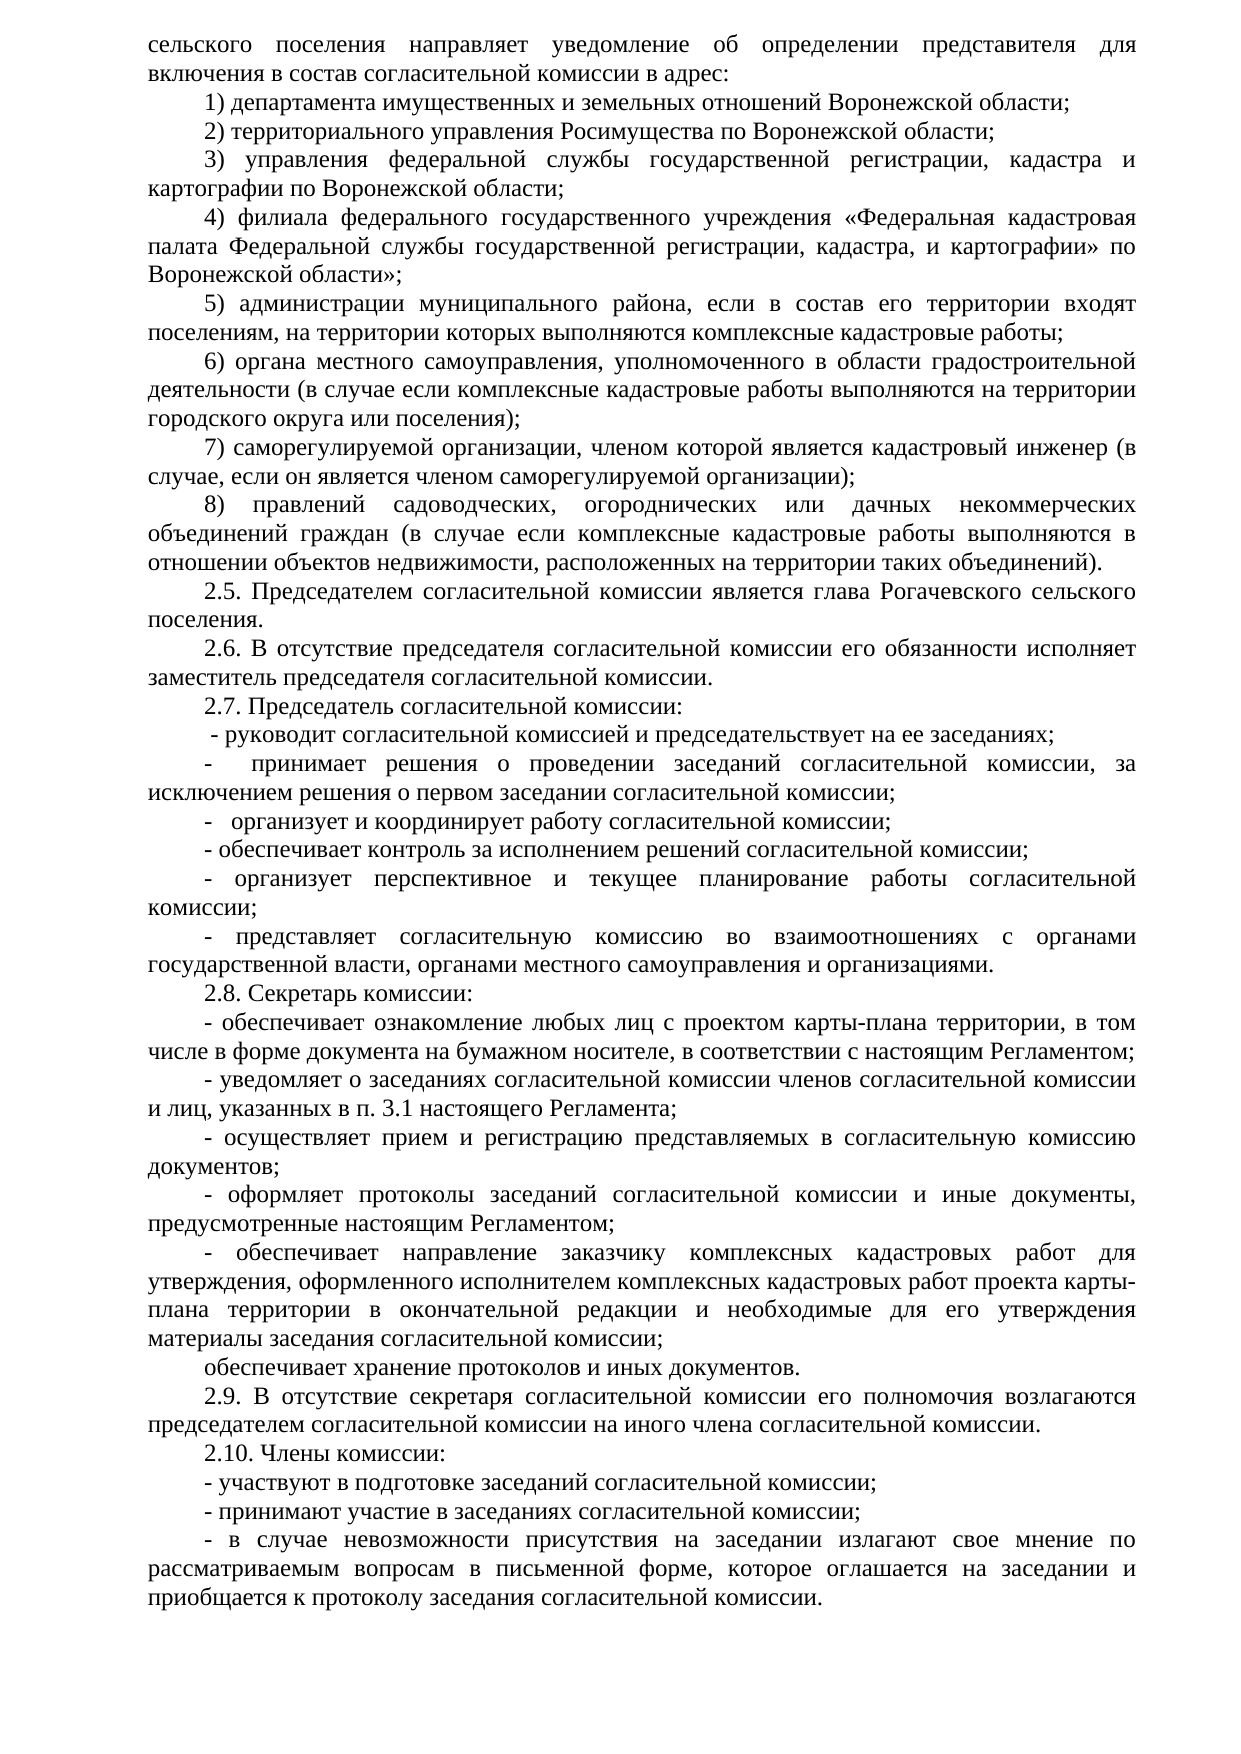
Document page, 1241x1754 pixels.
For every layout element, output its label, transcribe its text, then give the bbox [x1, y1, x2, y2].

text 3) управления федеральной службы государственной регистрации, кадастра и картографии по Воронежской области; [148, 144, 1137, 202]
text - участвуют в подготовке заседаний согласительной комиссии; [148, 1467, 1137, 1496]
text - осуществляет прием и регистрацию представляемых в согласительную комиссию документов; [148, 1122, 1137, 1179]
text - организует перспективное и текущее планирование работы согласительной комиссии; [148, 863, 1137, 921]
text 2.5. Председателем согласительной комиссии является глава Рогачевского сельского поселения. [148, 576, 1137, 633]
text - представляет согласительную комиссию во взаимоотношениях с органами государственной власти, органами местного самоуправления и организациями. [148, 921, 1137, 978]
text 6) органа местного самоуправления, уполномоченного в области градостроительной деятельности (в случае если комплексные кадастровые работы выполняются на территории городского округа или поселения); [148, 346, 1137, 432]
text обеспечивает хранение протоколов и иных документов. [148, 1352, 1137, 1381]
text - обеспечивает ознакомление любых лиц с проектом карты-плана территории, в том числе в форме документа на бумажном носителе, в соответствии с настоящим Регламентом; [148, 1007, 1137, 1064]
text - обеспечивает контроль за исполнением решений согласительной комиссии; [148, 834, 1137, 863]
text - в случае невозможности присутствия на заседании излагают свое мнение по рассматриваемым вопросам в письменной форме, которое оглашается на заседании и приобщается к протоколу заседания согласительной комиссии. [148, 1524, 1137, 1611]
text - оформляет протоколы заседаний согласительной комиссии и иные документы, предусмотренные настоящим Регламентом; [148, 1179, 1137, 1237]
text - организует и координирует работу согласительной комиссии; [148, 806, 1137, 834]
text 2.7. Председатель согласительной комиссии: [148, 691, 1137, 719]
text - руководит согласительной комиссией и председательствует на ее заседаниях; [148, 719, 1137, 748]
text - обеспечивает направление заказчику комплексных кадастровых работ для утверждения, оформленного исполнителем комплексных кадастровых работ проекта карты-плана территории в окончательной редакции и необходимые для его утверждения материалы заседания согласительной комиссии; [148, 1237, 1137, 1352]
text 2.8. Секретарь комиссии: [148, 978, 1137, 1007]
text - принимают участие в заседаниях согласительной комиссии; [148, 1496, 1137, 1524]
text 2.9. В отсутствие секретаря согласительной комиссии его полномочия возлагаются председателем согласительной комиссии на иного члена согласительной комиссии. [148, 1381, 1137, 1438]
text 5) администрации муниципального района, если в состав его территории входят поселениям, на территории которых выполняются комплексные кадастровые работы; [148, 288, 1137, 346]
text - принимает решения о проведении заседаний согласительной комиссии, за исключением решения о первом заседании согласительной комиссии; [148, 748, 1137, 806]
text 2) территориального управления Росимущества по Воронежской области; [148, 116, 1137, 144]
text 2.10. Члены комиссии: [148, 1438, 1137, 1467]
text 7) саморегулируемой организации, членом которой является кадастровый инженер (в случае, если он является членом саморегулируемой организации); [148, 432, 1137, 489]
text 1) департамента имущественных и земельных отношений Воронежской области; [148, 87, 1137, 116]
text 4) филиала федерального государственного учреждения «Федеральная кадастровая палата Федеральной службы государственной регистрации, кадастра, и картографии» по Воронежской области»; [148, 202, 1137, 288]
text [148, 29, 1137, 87]
text - уведомляет о заседаниях согласительной комиссии членов согласительной комиссии и лиц, указанных в п. 3.1 настоящего Регламента; [148, 1064, 1137, 1122]
text 2.6. В отсутствие председателя согласительной комиссии его обязанности исполняет заместитель председателя согласительной комиссии. [148, 633, 1137, 691]
text 8) правлений садоводческих, огороднических или дачных некоммерческих объединений граждан (в случае если комплексные кадастровые работы выполняются в отношении объектов недвижимости, расположенных на территории таких объединений). [148, 489, 1137, 576]
